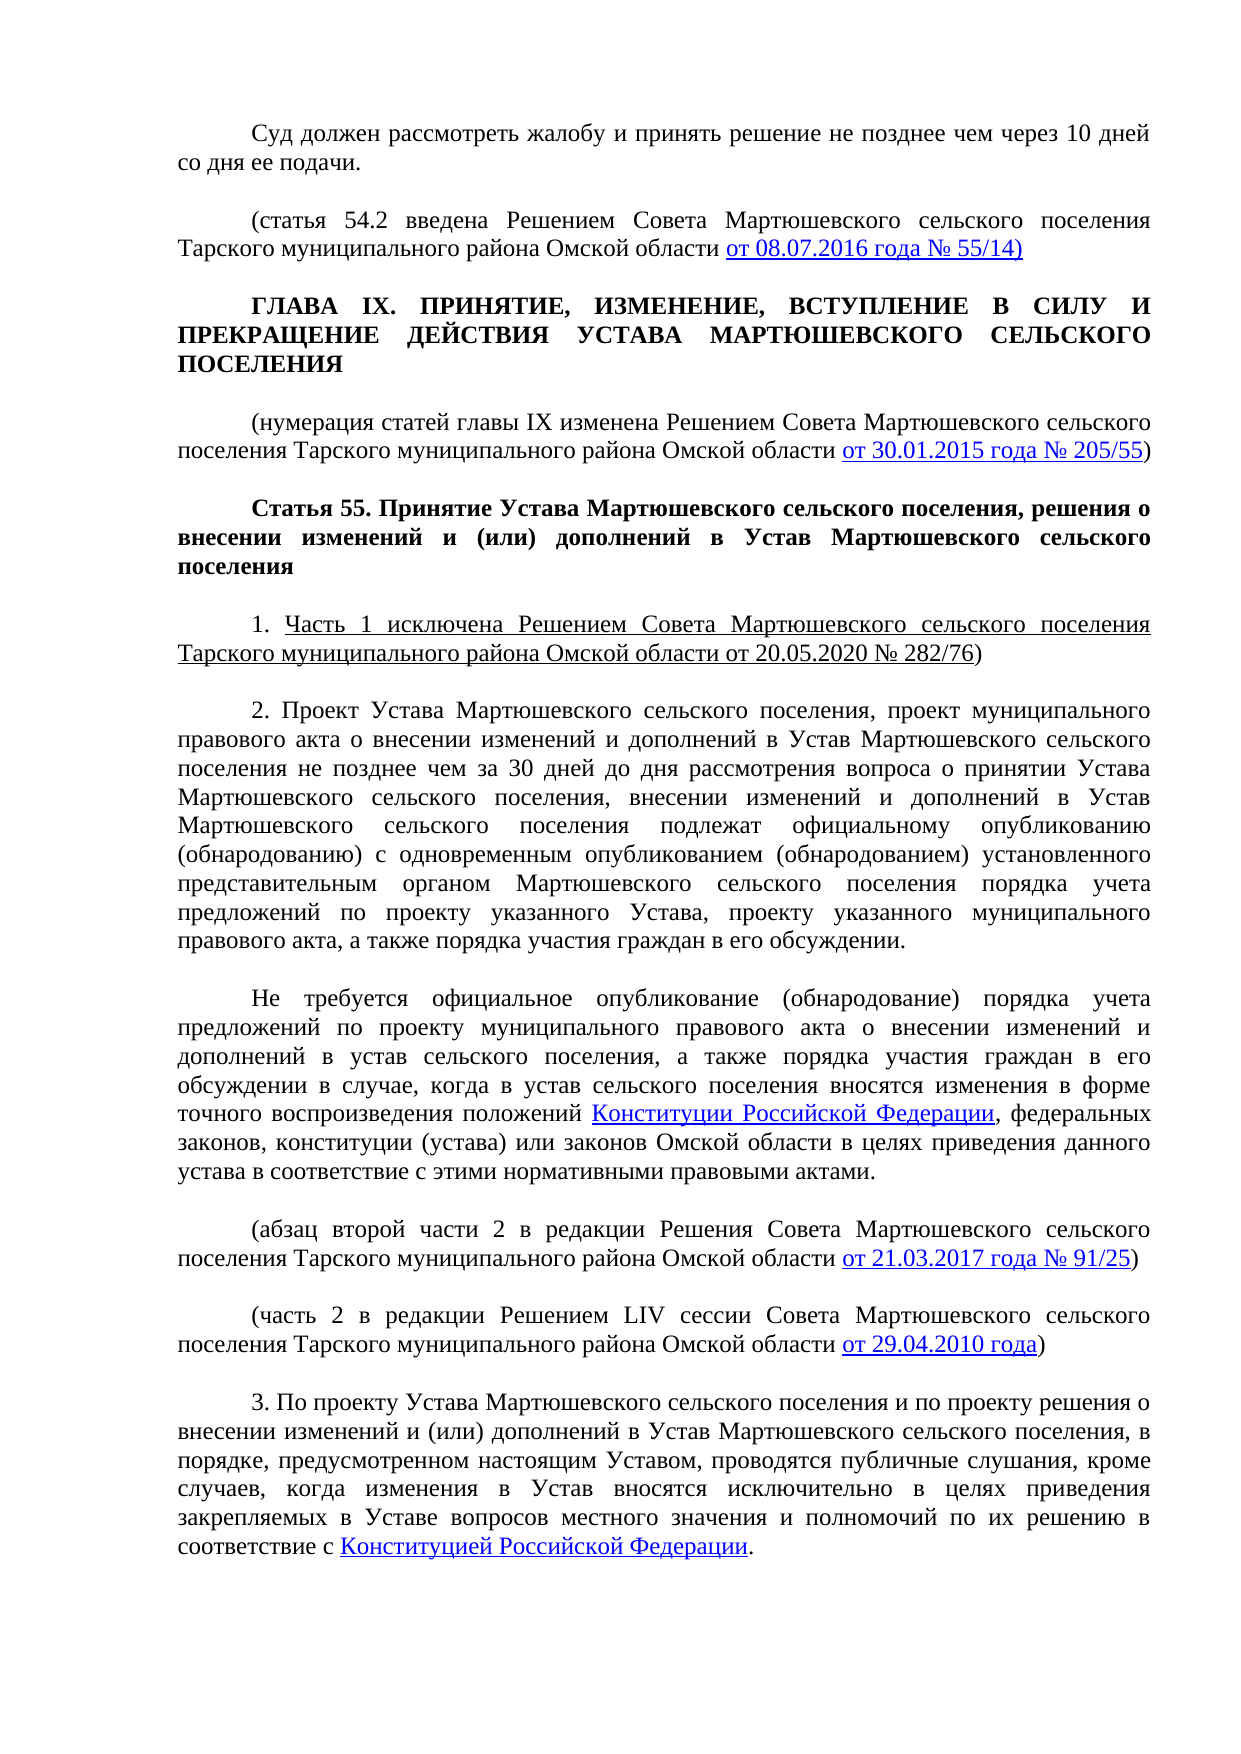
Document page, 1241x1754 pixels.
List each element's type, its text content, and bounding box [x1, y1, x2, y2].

text 2. Проект Устава Мартюшевского сельского поселения, проект муниципального правового акта о внесении изменений и дополнений в Устав Мартюшевского сельского поселения не позднее чем за 30 дней до дня рассмотрения вопроса о принятии Устава Мартюшевского сельского поселения, внесении изменений и дополнений в Устав Мартюшевского сельского поселения подлежат официальному опубликованию (обнародованию) с одновременным опубликованием (обнародованием) установленного представительным органом Мартюшевского сельского поселения порядка учета предложений по проекту указанного Устава, проекту указанного муниципального правового акта, а также порядка участия граждан в его обсуждении. [177, 696, 1152, 954]
text (статья 54.2 введена Решением Совета Мартюшевского сельского поселения Тарского муниципального района Омской области от 08.07.2016 года № 55/14) [177, 205, 1152, 262]
text (часть 2 в редакции Решением LIV сессии Совета Мартюшевского сельского поселения Тарского муниципального района Омской области от 29.04.2010 года) [177, 1301, 1152, 1358]
text ГЛАВА IX. ПРИНЯТИЕ, ИЗМЕНЕНИЕ, ВСТУПЛЕНИЕ В СИЛУ И ПРЕКРАЩЕНИЕ ДЕЙСТВИЯ УСТАВА МАРТЮШЕВСКОГО СЕЛЬСКОГО ПОСЕЛЕНИЯ [177, 291, 1152, 378]
text Не требуется официальное опубликование (обнародование) порядка учета предложений по проекту муниципального правового акта о внесении изменений и дополнений в устав сельского поселения, а также порядка участия граждан в его обсуждении в случае, когда в устав сельского поселения вносятся изменения в форме точного воспроизведения положений Конституции Российской Федерации, федеральных законов, конституции (устава) или законов Омской области в целях приведения данного устава в соответствие с этими нормативными правовыми актами. [177, 983, 1152, 1185]
text 1. Часть 1 исключена Решением Совета Мартюшевского сельского поселения Тарского муниципального района Омской области от 20.05.2020 № 282/76) [177, 609, 1152, 666]
text 3. По проекту Устава Мартюшевского сельского поселения и по проекту решения о внесении изменений и (или) дополнений в Устав Мартюшевского сельского поселения, в порядке, предусмотренном настоящим Уставом, проводятся публичные слушания, кроме случаев, когда изменения в Устав вносятся исключительно в целях приведения закрепляемых в Уставе вопросов местного значения и полномочий по их решению в соответствие с Конституцией Российской Федерации. [177, 1387, 1152, 1560]
text (абзац второй части 2 в редакции Решения Совета Мартюшевского сельского поселения Тарского муниципального района Омской области от 21.03.2017 года № 91/25) [177, 1214, 1152, 1271]
text Суд должен рассмотреть жалобу и принять решение не позднее чем через 10 дней со дня ее подачи. [177, 118, 1152, 176]
text Статья 55. Принятие Устава Мартюшевского сельского поселения, решения о внесении изменений и (или) дополнений в Устав Мартюшевского сельского поселения [177, 493, 1152, 580]
text (нумерация статей главы IХ изменена Решением Совета Мартюшевского сельского поселения Тарского муниципального района Омской области от 30.01.2015 года № 205/55) [177, 407, 1152, 464]
